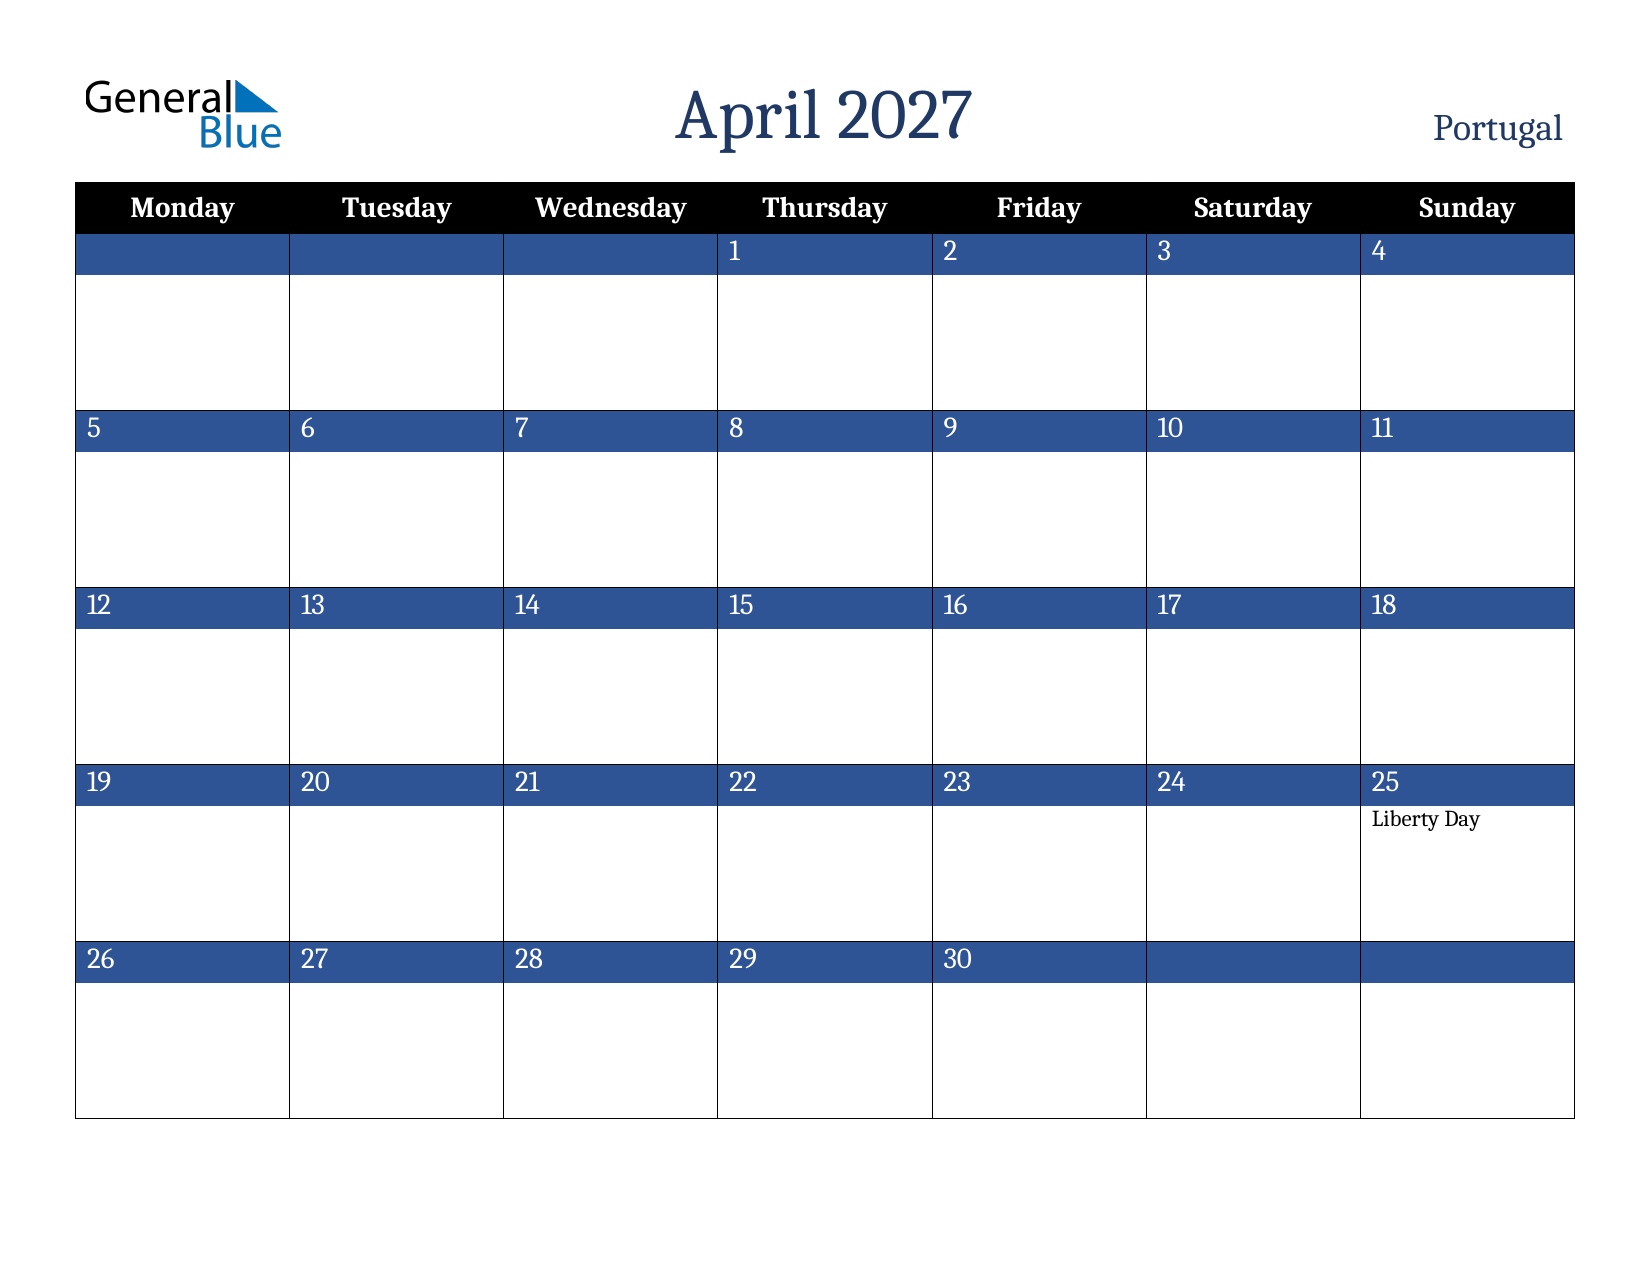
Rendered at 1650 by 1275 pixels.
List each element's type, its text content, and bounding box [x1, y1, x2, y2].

table_cell 18 [1361, 588, 1574, 629]
table_cell 23 [933, 765, 1146, 806]
table_cell [933, 629, 1146, 764]
table_cell [76, 983, 289, 1118]
table_cell [290, 275, 503, 410]
table_cell [504, 275, 717, 410]
table_cell Monday [76, 183, 289, 233]
table_cell [290, 629, 503, 764]
table_cell 19 [76, 765, 289, 806]
table_cell 12 [76, 588, 289, 629]
table_cell [1147, 983, 1360, 1118]
table_cell Wednesday [504, 183, 717, 233]
table_cell 22 [718, 765, 932, 806]
table_cell 24 [1147, 765, 1360, 806]
table_cell 11 [1361, 411, 1574, 452]
table_cell 29 [718, 942, 932, 983]
table_cell [290, 234, 503, 275]
table_cell Saturday [1147, 183, 1360, 233]
table_cell [504, 234, 717, 275]
table_cell 20 [290, 765, 503, 806]
table_cell [290, 806, 503, 941]
table_cell [718, 452, 932, 587]
table_cell [290, 452, 503, 587]
table_cell 10 [1147, 411, 1360, 452]
table_cell [933, 452, 1146, 587]
table_cell 25 [1361, 765, 1574, 806]
table_header [76, 75, 503, 182]
table_cell [1147, 806, 1360, 941]
table_cell [76, 806, 289, 941]
table_cell [290, 983, 503, 1118]
table_cell Sunday [1361, 183, 1574, 233]
table_cell Liberty Day [1361, 806, 1574, 941]
table_cell 7 [504, 411, 717, 452]
table_cell [933, 275, 1146, 410]
table_cell 21 [504, 765, 717, 806]
table_cell [504, 806, 717, 941]
table_header April 2027 [504, 75, 1146, 182]
table_cell [1147, 629, 1360, 764]
table_cell [933, 806, 1146, 941]
table_cell [933, 983, 1146, 1118]
table_cell [1361, 983, 1574, 1118]
table_cell [718, 806, 932, 941]
table_cell 15 [718, 588, 932, 629]
table_cell 27 [290, 942, 503, 983]
table_cell [1361, 629, 1574, 764]
table_cell [504, 629, 717, 764]
table_cell [504, 983, 717, 1118]
table_cell [1361, 275, 1574, 410]
table_cell [76, 629, 289, 764]
table_cell [1147, 942, 1360, 983]
table_cell 14 [504, 588, 717, 629]
table_cell 4 [1361, 234, 1574, 275]
table_cell [76, 275, 289, 410]
table_cell [504, 452, 717, 587]
table_cell 3 [1147, 234, 1360, 275]
table_cell 17 [1147, 588, 1360, 629]
table_cell [1361, 942, 1574, 983]
table_header Portugal [1146, 75, 1574, 182]
table_cell 8 [718, 411, 932, 452]
table_cell [718, 629, 932, 764]
table_cell 1 [718, 234, 932, 275]
table_cell 6 [290, 411, 503, 452]
table_cell Tuesday [290, 183, 503, 233]
table_cell 9 [933, 411, 1146, 452]
table_cell [1361, 452, 1574, 587]
table_cell 26 [76, 942, 289, 983]
picture [86, 80, 281, 148]
table_cell Friday [933, 183, 1146, 233]
table_cell [1147, 452, 1360, 587]
table_cell 28 [504, 942, 717, 983]
table_cell [718, 983, 932, 1118]
table_cell [76, 234, 289, 275]
table_cell [1147, 275, 1360, 410]
table_cell 2 [933, 234, 1146, 275]
table_cell 30 [933, 942, 1146, 983]
table_cell [718, 275, 932, 410]
table_cell 13 [290, 588, 503, 629]
table_cell Thursday [718, 183, 932, 233]
table_cell 5 [76, 411, 289, 452]
table_cell [76, 452, 289, 587]
table_cell 16 [933, 588, 1146, 629]
